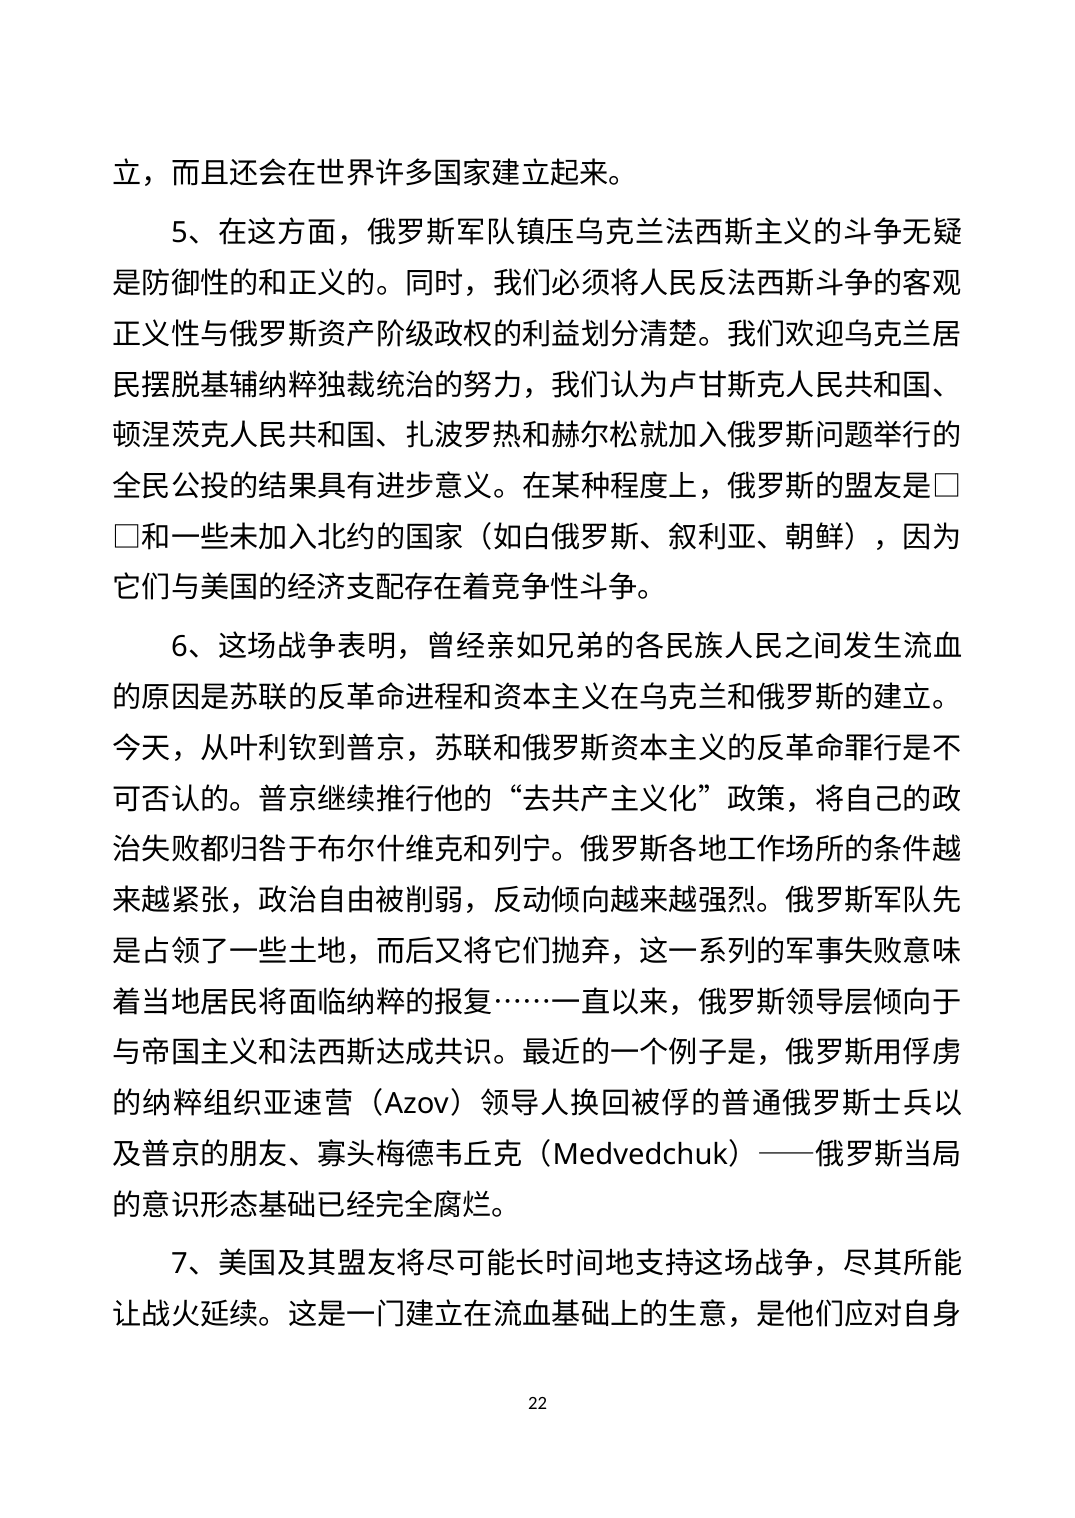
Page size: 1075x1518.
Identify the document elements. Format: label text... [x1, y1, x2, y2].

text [112, 150, 962, 192]
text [112, 1240, 962, 1333]
text 5、在这方面，俄罗斯军队镇压乌克兰法西斯主义的斗争无疑是防御性的和正义的。同时，我们必须将人民反法西斯斗争的客观正义性与俄罗斯资产阶级政权的利益划分清楚。我们欢迎乌克兰居民摆脱基辅纳粹独裁统治的努力，我们认为卢甘斯克人民共和国、顿涅茨克人民共和国、扎波罗热和赫尔松就加入俄罗斯问题举行的全民公投的结果具有进步意义。在某种程度上，俄罗斯的盟友是□□和一些未加入北约的国家（如白俄罗斯、叙利亚、朝鲜），因为它们与美国的经济支配存在着竞争性斗争。 [112, 209, 962, 606]
text 6、这场战争表明，曾经亲如兄弟的各民族人民之间发生流血的原因是苏联的反革命进程和资本主义在乌克兰和俄罗斯的建立。今天，从叶利钦到普京，苏联和俄罗斯资本主义的反革命罪行是不可否认的。普京继续推行他的“去共产主义化”政策，将自己的政治失败都归咎于布尔什维克和列宁。俄罗斯各地工作场所的条件越来越紧张，政治自由被削弱，反动倾向越来越强烈。俄罗斯军队先是占领了一些土地，而后又将它们抛弃，这一系列的军事失败意味着当地居民将面临纳粹的报复……一直以来，俄罗斯领导层倾向于与帝国主义和法西斯达成共识。最近的一个例子是，俄罗斯用俘虏的纳粹组织亚速营（Azov）领导人换回被俘的普通俄罗斯士兵以及普京的朋友、寡头梅德韦丘克（Medvedchuk）——俄罗斯当局的意识形态基础已经完全腐烂。 [112, 623, 962, 1223]
